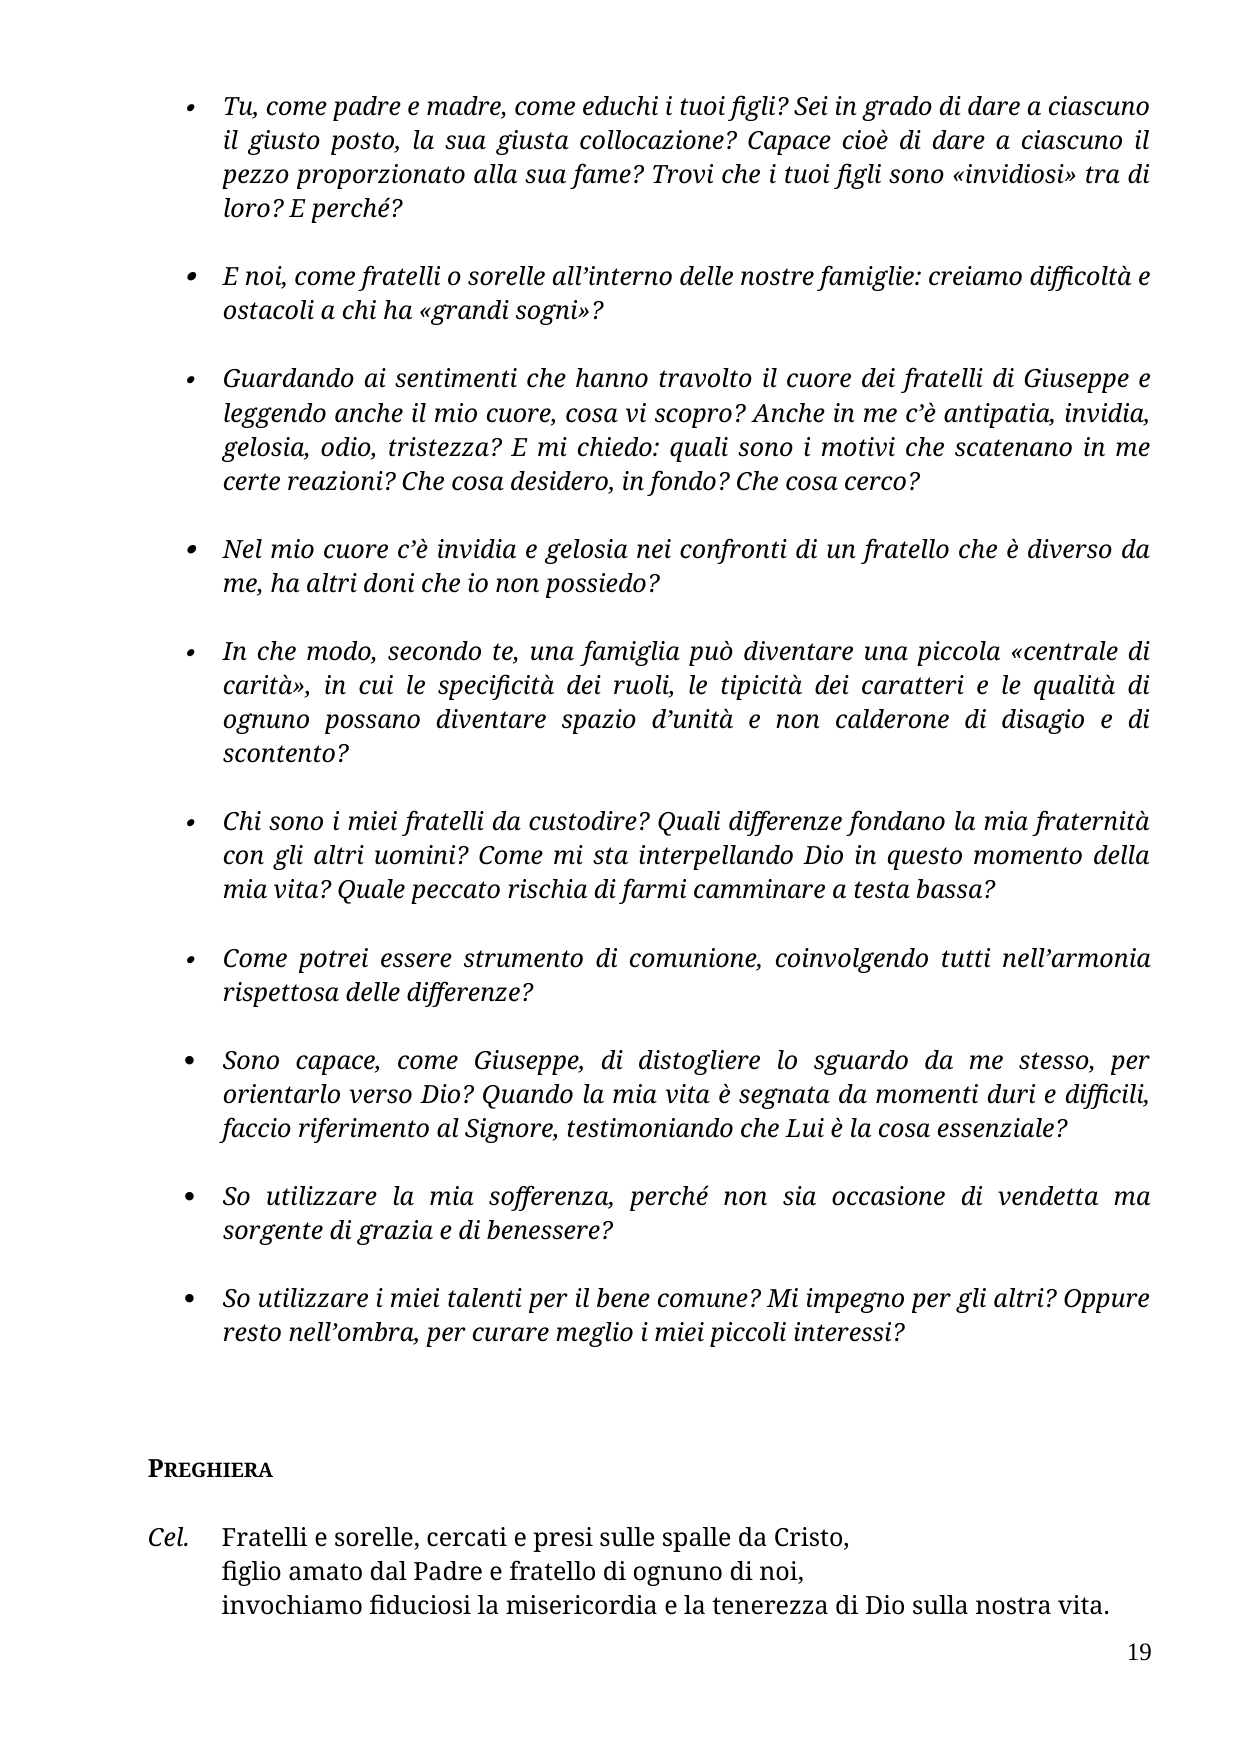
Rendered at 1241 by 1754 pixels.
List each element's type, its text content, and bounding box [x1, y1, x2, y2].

list Tu, come padre e madre, come educhi i tuoi figli? Sei in grado di dare a ciascuno il giusto posto, la sua giusta collocazione? Capace cioè di dare a ciascuno il pezzo proporzionato alla sua fame? Trovi che i tuoi figli sono «invidiosi» tra di loro? E perché? [185, 89, 1152, 225]
list Guardando ai sentimenti che hanno travolto il cuore dei fratelli di Giuseppe e leggendo anche il mio cuore, cosa vi scopro? Anche in me c’è antipatia, invidia, gelosia, odio, tristezza? E mi chiedo: quali sono i motivi che scatenano in me certe reazioni? Che cosa desidero, in fondo? Che cosa cerco? [185, 361, 1152, 497]
text invochiamo fiduciosi la misericordia e la tenerezza di Dio sulla nostra vita. [148, 1587, 1152, 1621]
list So utilizzare la mia sofferenza, perché non sia occasione di vendetta ma sorgente di grazia e di benessere? [185, 1179, 1152, 1247]
text Preghiera [148, 1451, 1152, 1485]
list Nel mio cuore c’è invidia e gelosia nei confronti di un fratello che è diverso da me, ha altri doni che io non possiedo? [185, 531, 1152, 599]
text figlio amato dal Padre e fratello di ognuno di noi, [148, 1553, 1152, 1587]
list In che modo, secondo te, una famiglia può diventare una piccola «centrale di carità», in cui le specificità dei ruoli, le tipicità dei caratteri e le qualità di ognuno possano diventare spazio d’unità e non calderone di disagio e di scontento? [185, 634, 1152, 770]
text Cel. Fratelli e sorelle, cercati e presi sulle spalle da Cristo, [148, 1519, 1152, 1553]
list Sono capace, come Giuseppe, di distogliere lo sguardo da me stesso, per orientarlo verso Dio? Quando la mia vita è segnata da momenti duri e difficili, faccio riferimento al Signore, testimoniando che Lui è la cosa essenziale? [185, 1042, 1152, 1144]
list Chi sono i miei fratelli da custodire? Quali differenze fondano la mia fraternità con gli altri uomini? Come mi sta interpellando Dio in questo momento della mia vita? Quale peccato rischia di farmi camminare a testa bassa? [185, 804, 1152, 906]
list Come potrei essere strumento di comunione, coinvolgendo tutti nell’armonia rispettosa delle differenze? [185, 940, 1152, 1008]
list E noi, come fratelli o sorelle all’interno delle nostre famiglie: creiamo difficoltà e ostacoli a chi ha «grandi sogni»? [185, 259, 1152, 327]
list So utilizzare i miei talenti per il bene comune? Mi impegno per gli altri? Oppure resto nell’ombra, per curare meglio i miei piccoli interessi? [185, 1281, 1152, 1349]
